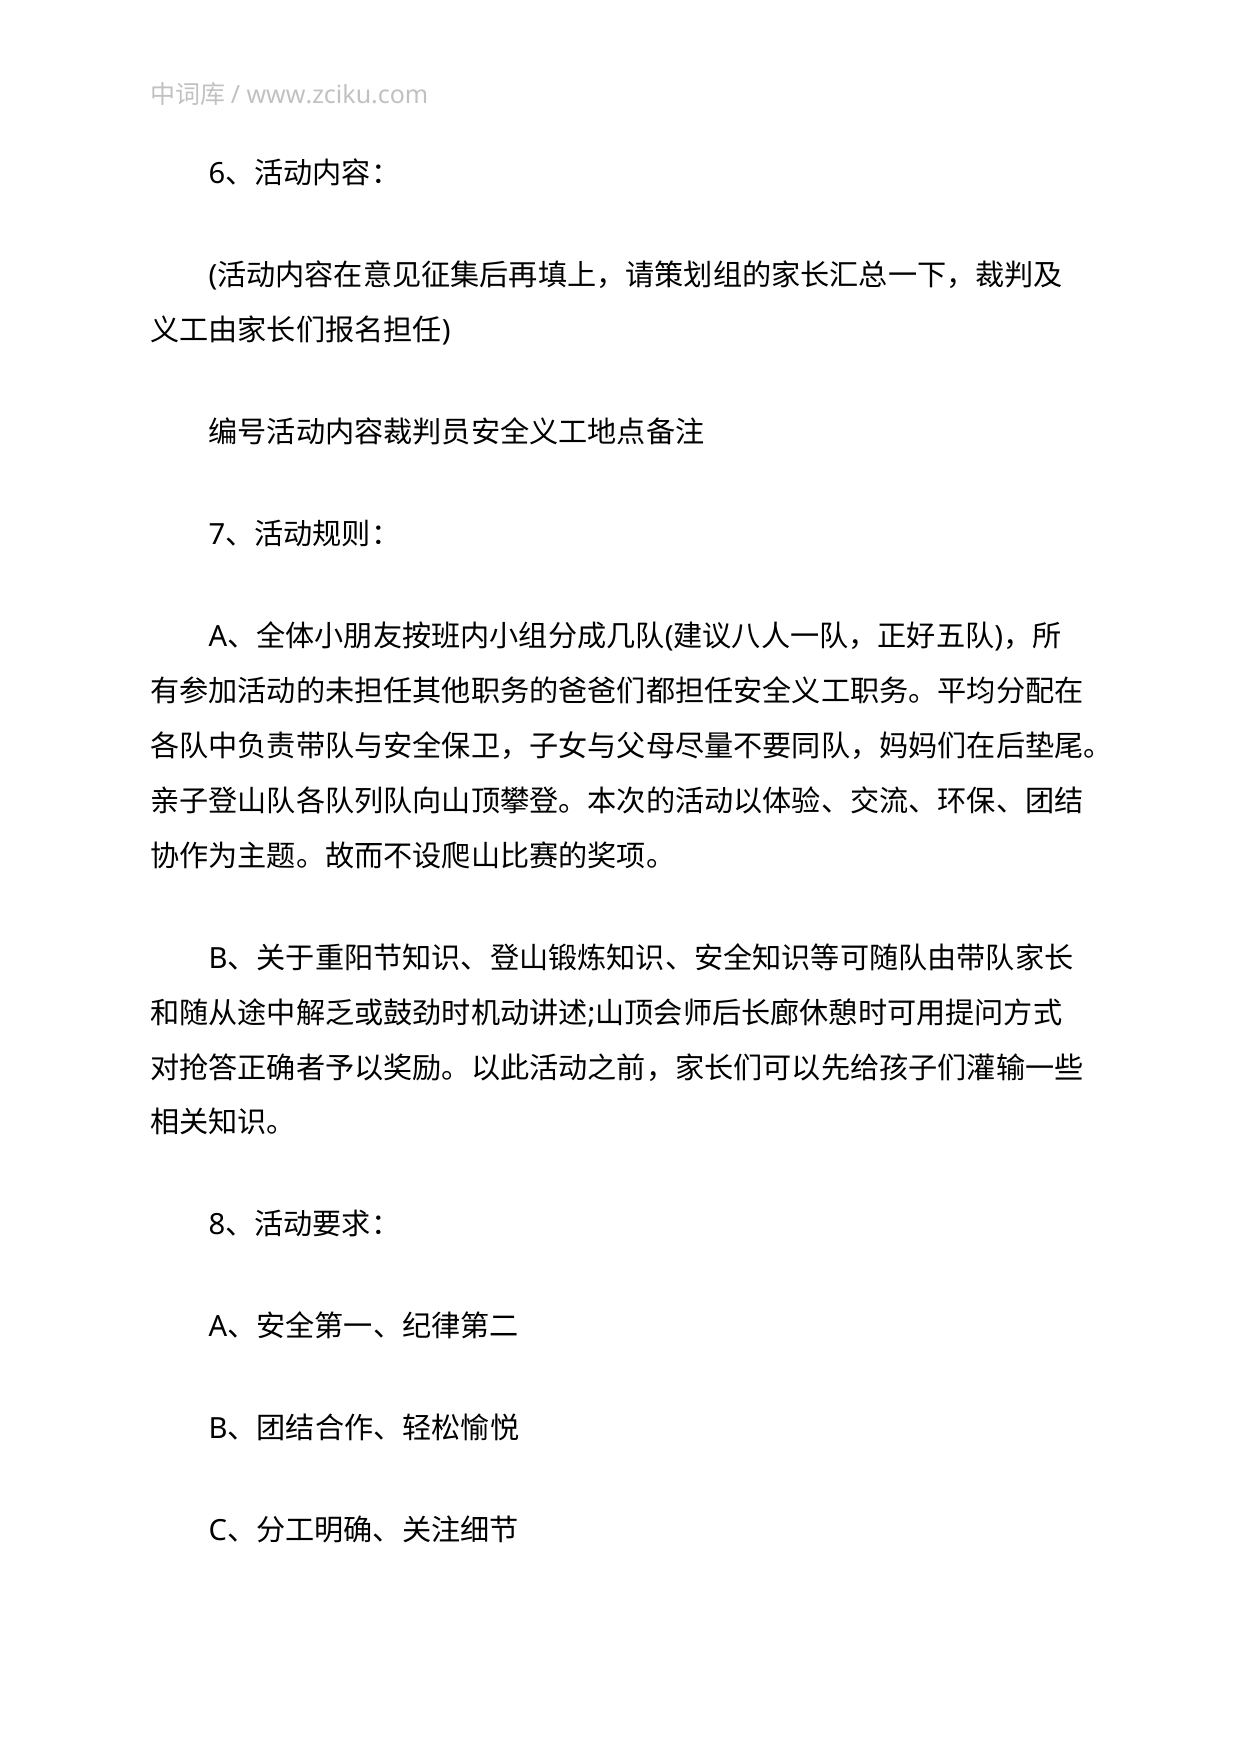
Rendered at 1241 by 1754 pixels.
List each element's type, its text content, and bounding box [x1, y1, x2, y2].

text B、团结合作、轻松愉悦 [150, 1405, 1090, 1447]
text A、全体小朋友按班内小组分成几队(建议八人一队，正好五队)，所有参加活动的未担任其他职务的爸爸们都担任安全义工职务。平均分配在各队中负责带队与安全保卫，子女与父母尽量不要同队，妈妈们在后垫尾。亲子登山队各队列队向山顶攀登。本次的活动以体验、交流、环保、团结协作为主题。故而不设爬山比赛的奖项。 [150, 613, 1090, 875]
text 编号活动内容裁判员安全义工地点备注 [150, 409, 1090, 451]
text 8、活动要求： [150, 1201, 1090, 1243]
text 7、活动规则： [150, 511, 1090, 553]
text A、安全第一、纪律第二 [150, 1303, 1090, 1345]
text B、关于重阳节知识、登山锻炼知识、安全知识等可随队由带队家长和随从途中解乏或鼓劲时机动讲述;山顶会师后长廊休憩时可用提问方式对抢答正确者予以奖励。以此活动之前，家长们可以先给孩子们灌输一些相关知识。 [150, 934, 1090, 1141]
text 6、活动内容： [150, 150, 1090, 192]
text (活动内容在意见征集后再填上，请策划组的家长汇总一下，裁判及义工由家长们报名担任) [150, 252, 1090, 349]
text C、分工明确、关注细节 [150, 1507, 1090, 1549]
